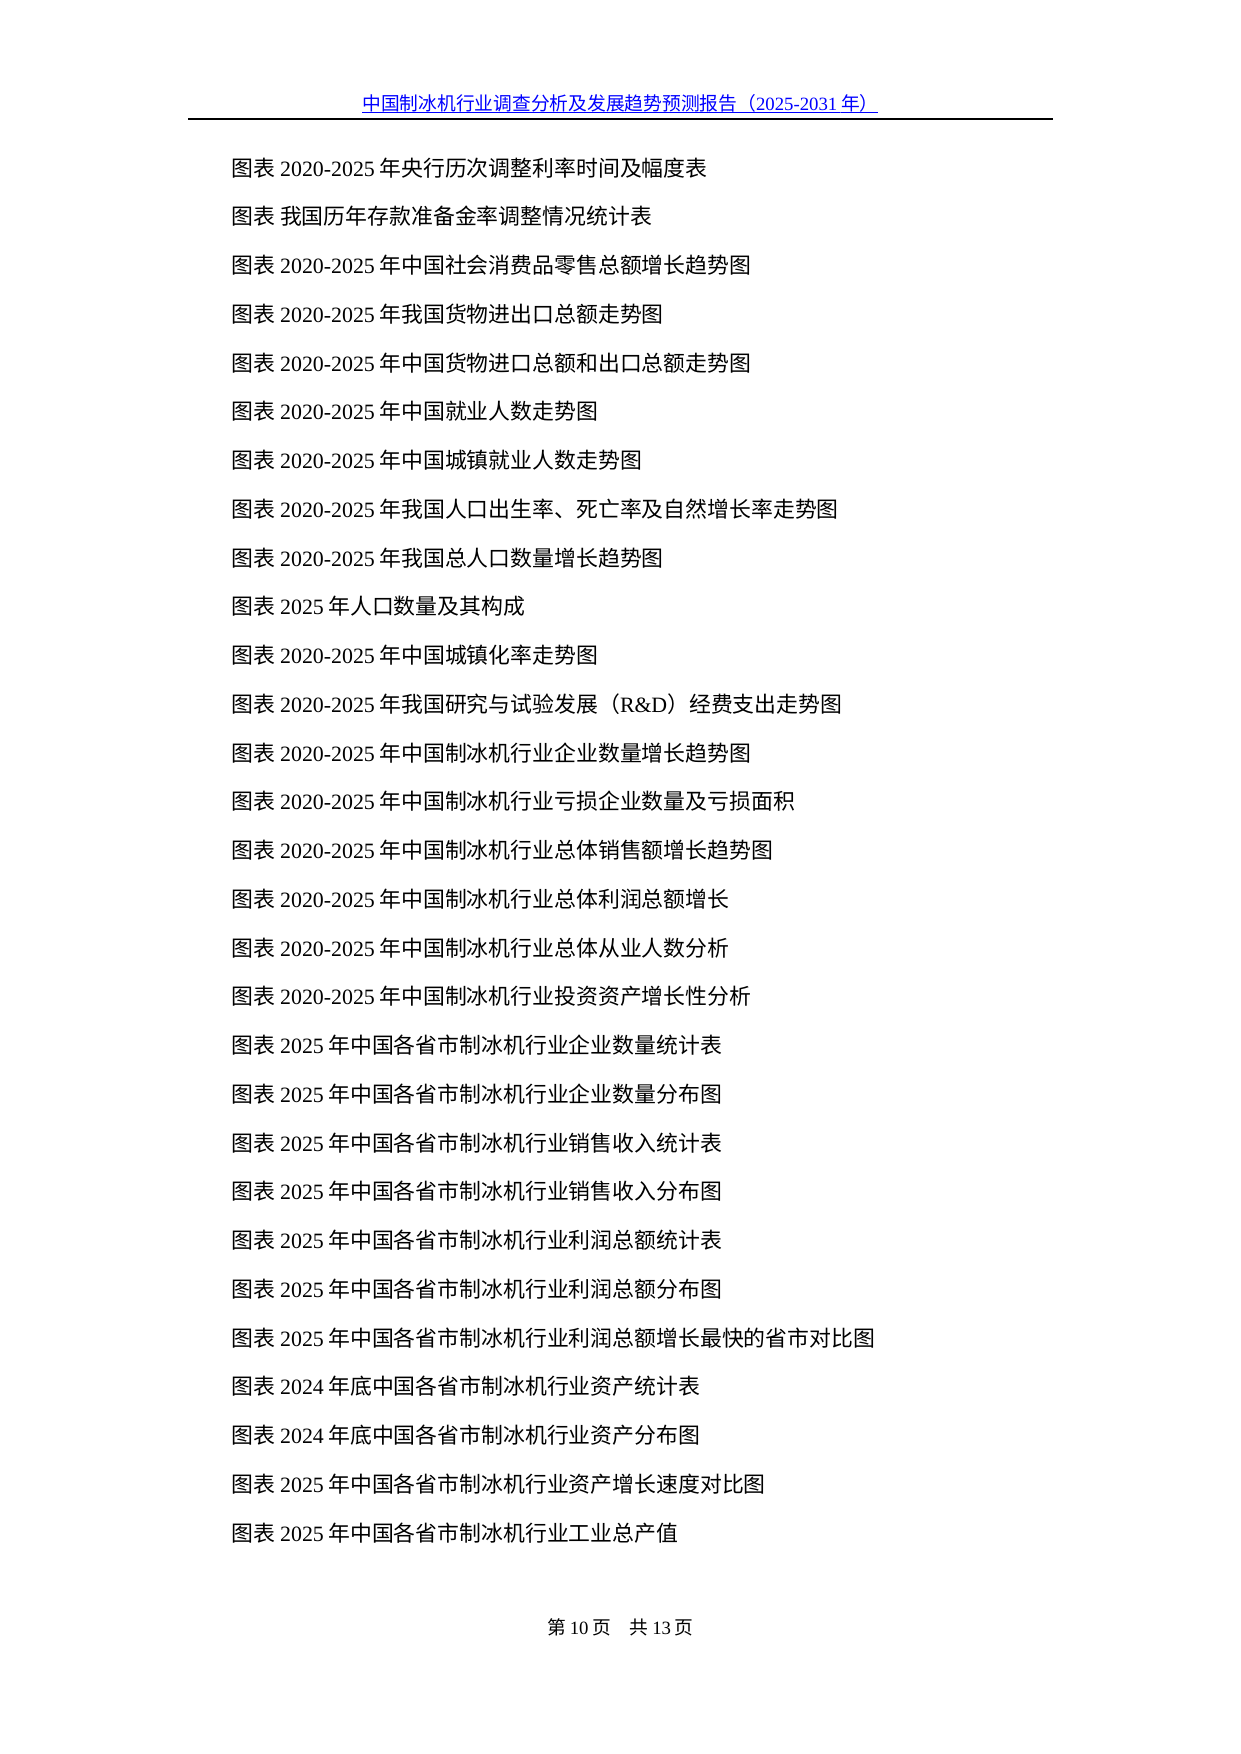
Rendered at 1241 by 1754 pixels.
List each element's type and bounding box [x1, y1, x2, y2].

text [187, 150, 1053, 1548]
